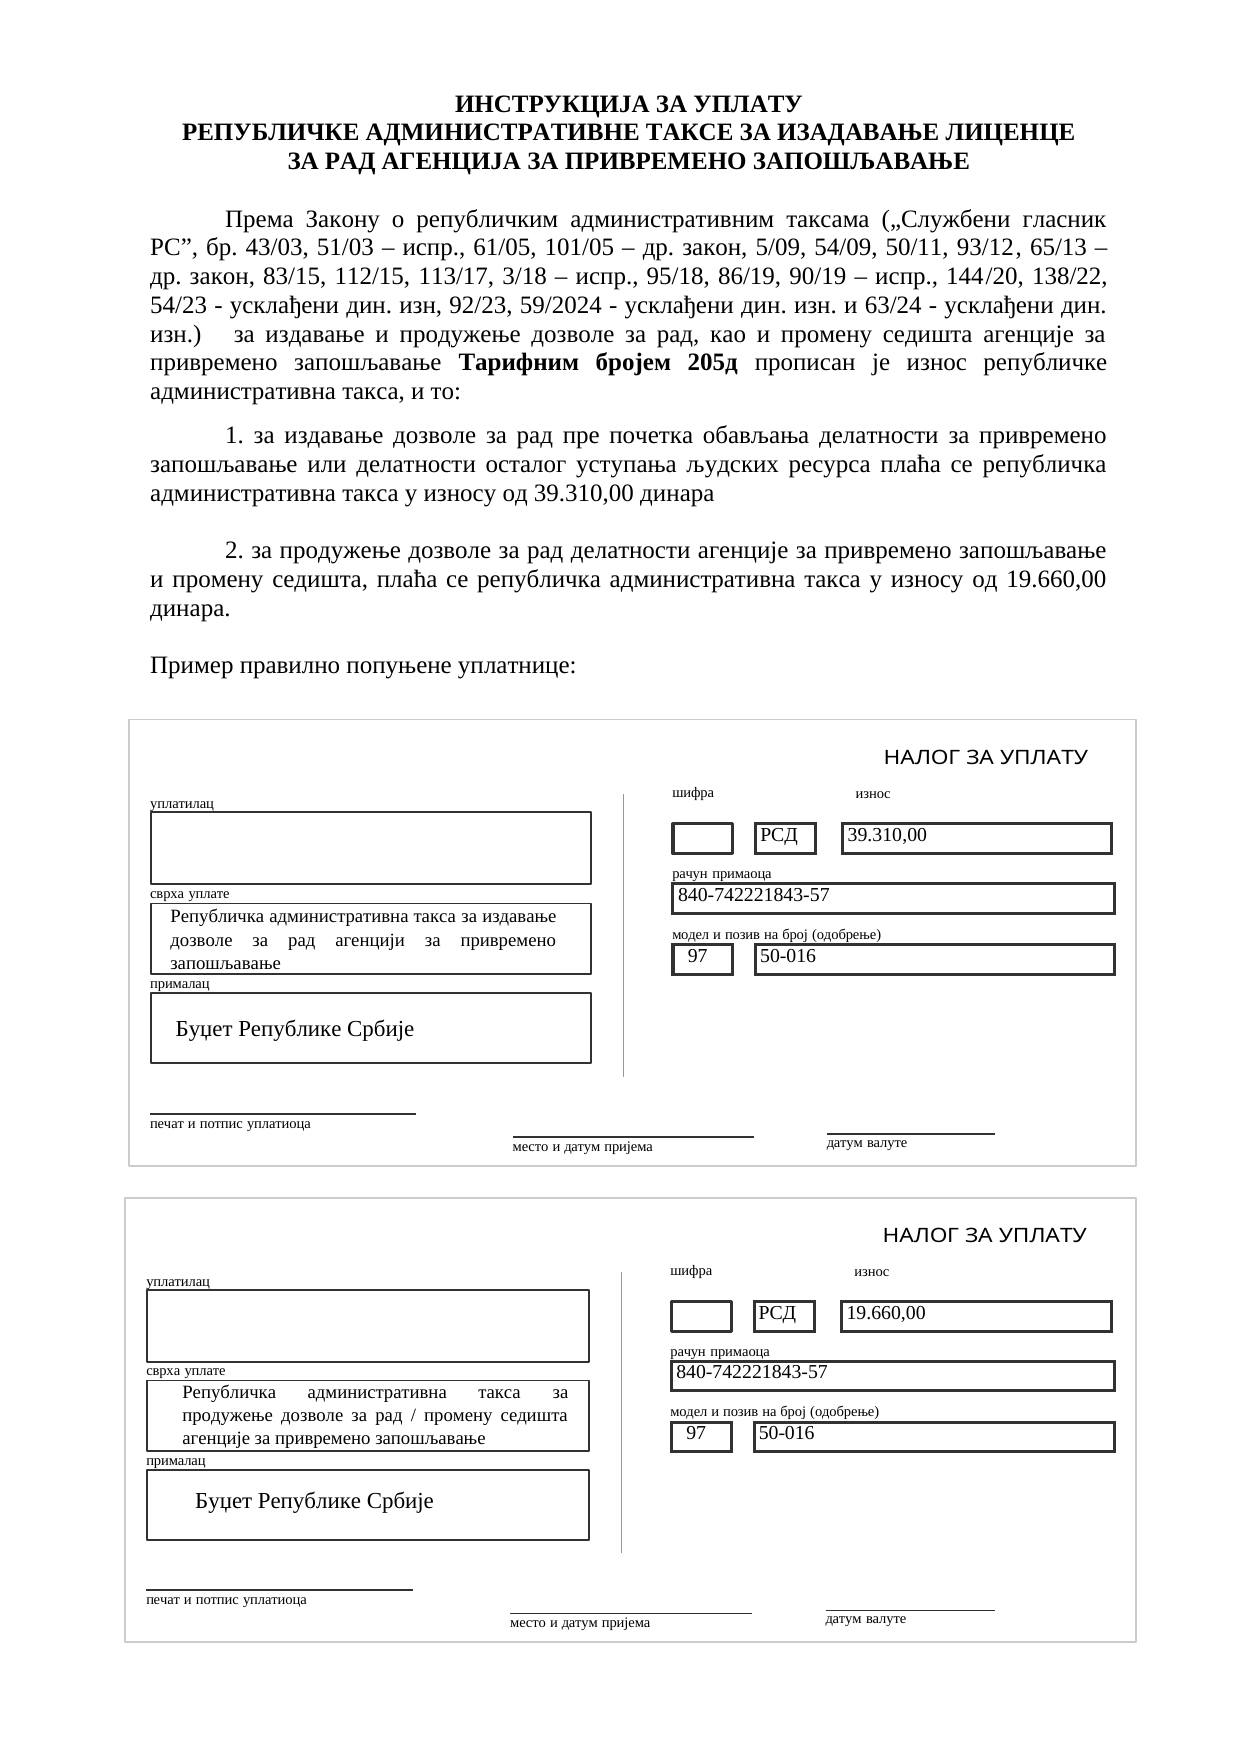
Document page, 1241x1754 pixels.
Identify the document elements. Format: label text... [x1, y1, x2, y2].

text Према Закону о републичким административним таксама („Службени гласник РС”, бр. 43/03, 51/03 – испр., 61/05, 101/05 – др. закон, 5/09, 54/09, 50/11, 93/12, 65/13 – др. закон, 83/15, 112/15, 113/17, 3/18 – испр., 95/18, 86/19, 90/19 – испр., 144/20, 138/22, 54/23 - усклађени дин. изн, 92/23, 59/2024 - усклађени дин. изн. и 63/24 - усклађени дин. изн.) за издавање и продужење дозволе за рад, као и промену седишта агенције за привремено запошљавање Тарифним бројем 205д прописан је износ републичке административна такса, и то: [150, 204, 1107, 405]
text Пример правилно попуњене уплатнице: [150, 651, 1107, 679]
text ИНСТРУКЦИЈА ЗА УПЛАТУ [150, 89, 1107, 117]
text РЕПУБЛИЧКЕ АДМИНИСТРАТИВНЕ ТАКСЕ ЗА ИЗАДАВАЊЕ ЛИЦЕНЦЕ [150, 117, 1107, 146]
text 2. за продужење дозволе за рад делатности агенције за привремено запошљавање и промену седишта, плаћа се републичка административна такса у износу од 19.660,00 динара. [150, 536, 1107, 622]
text ЗА РАД АГЕНЦИЈА ЗА ПРИВРЕМЕНО ЗАПОШЉАВАЊЕ [150, 146, 1107, 175]
text 1. за издавање дозволе за рад пре почетка обављања делатности за привремено запошљавање или делатности осталог уступања људских ресурса плаћа се републичка административна такса у износу од 39.310,00 динара [150, 421, 1107, 507]
